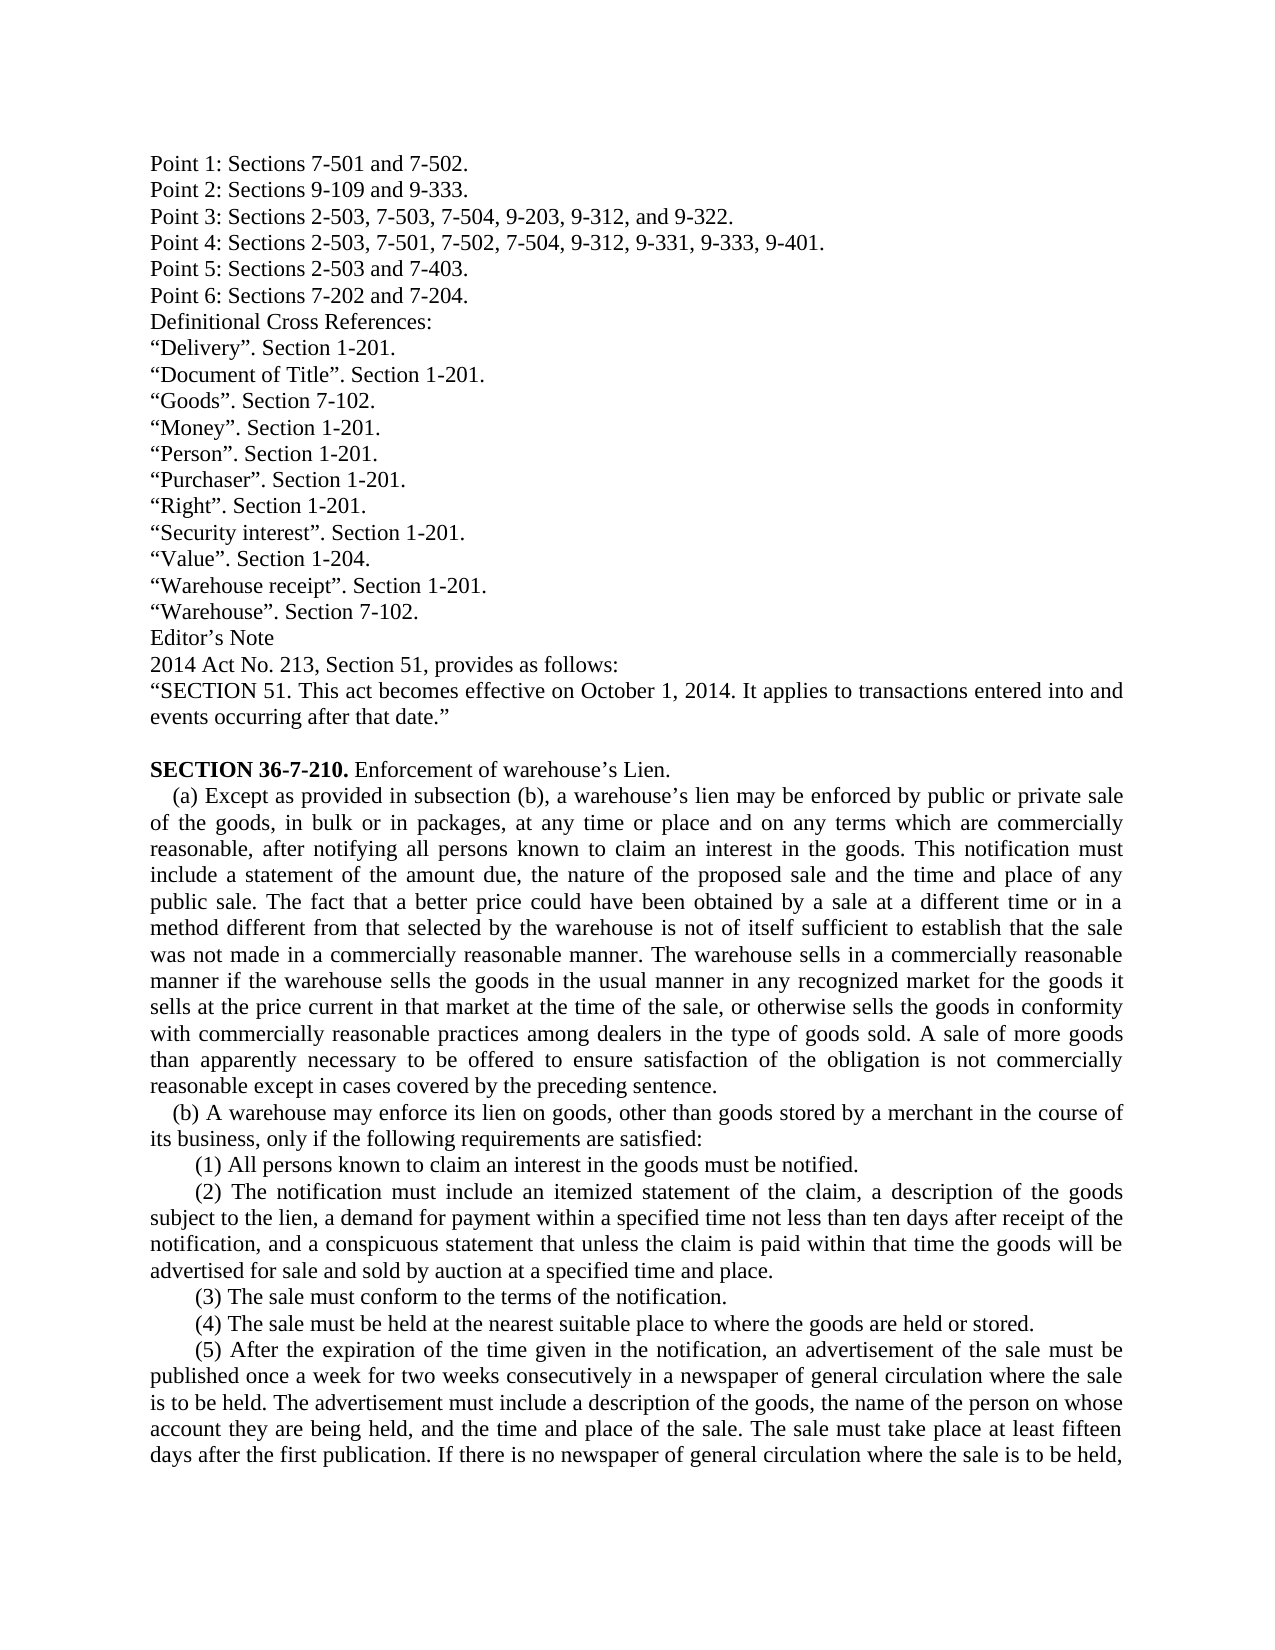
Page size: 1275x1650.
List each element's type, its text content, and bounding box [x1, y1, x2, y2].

text “Right”. Section 1-201. [150, 493, 1125, 519]
text “Goods”. Section 7-102. [150, 387, 1125, 413]
text “Purchaser”. Section 1-201. [150, 466, 1125, 493]
text (a) Except as provided in subsection (b), a warehouse’s lien may be enforced by public or private sale of the goods, in bulk or in packages, at any time or place and on any terms which are commercially reasonable, after notifying all persons known to claim an interest in the goods. This notification must include a statement of the amount due, the nature of the proposed sale and the time and place of any public sale. The fact that a better price could have been obtained by a sale at a different time or in a method different from that selected by the warehouse is not of itself sufficient to establish that the sale was not made in a commercially reasonable manner. The warehouse sells in a commercially reasonable manner if the warehouse sells the goods in the usual manner in any recognized market for the goods it sells at the price current in that market at the time of the sale, or otherwise sells the goods in conformity with commercially reasonable practices among dealers in the type of goods sold. A sale of more goods than apparently necessary to be offered to ensure satisfaction of the obligation is not commercially reasonable except in cases covered by the preceding sentence. [150, 782, 1125, 1099]
text Editor’s Note [150, 624, 1125, 651]
text Point 4: Sections 2-503, 7-501, 7-502, 7-504, 9-312, 9-331, 9-333, 9-401. [150, 229, 1125, 255]
text “Person”. Section 1-201. [150, 440, 1125, 466]
text “Value”. Section 1-204. [150, 545, 1125, 572]
text Point 2: Sections 9-109 and 9-333. [150, 176, 1125, 203]
text (2) The notification must include an itemized statement of the claim, a description of the goods subject to the lien, a demand for payment within a specified time not less than ten days after receipt of the notification, and a conspicuous statement that unless the claim is paid within that time the goods will be advertised for sale and sold by auction at a specified time and place. [150, 1178, 1125, 1283]
text SECTION 36-7-210. Enforcement of warehouse’s Lien. [150, 756, 1125, 782]
text “SECTION 51. This act becomes effective on October 1, 2014. It applies to transactions entered into and events occurring after that date.” [150, 677, 1125, 730]
text (4) The sale must be held at the nearest suitable place to where the goods are held or stored. [150, 1309, 1125, 1336]
text Point 6: Sections 7-202 and 7-204. [150, 282, 1125, 308]
text Point 5: Sections 2-503 and 7-403. [150, 255, 1125, 282]
text “Warehouse receipt”. Section 1-201. [150, 572, 1125, 598]
text “Warehouse”. Section 7-102. [150, 598, 1125, 624]
text (1) All persons known to claim an interest in the goods must be notified. [150, 1151, 1125, 1178]
text Point 3: Sections 2-503, 7-503, 7-504, 9-203, 9-312, and 9-322. [150, 203, 1125, 229]
text “Delivery”. Section 1-201. [150, 334, 1125, 361]
text Definitional Cross References: [150, 308, 1125, 334]
text “Document of Title”. Section 1-201. [150, 361, 1125, 387]
text “Security interest”. Section 1-201. [150, 519, 1125, 545]
text 2014 Act No. 213, Section 51, provides as follows: [150, 651, 1125, 677]
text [150, 1336, 1125, 1468]
text “Money”. Section 1-201. [150, 413, 1125, 440]
text Point 1: Sections 7-501 and 7-502. [150, 150, 1125, 176]
text (3) The sale must conform to the terms of the notification. [150, 1283, 1125, 1309]
text (b) A warehouse may enforce its lien on goods, other than goods stored by a merchant in the course of its business, only if the following requirements are satisfied: [150, 1099, 1125, 1151]
